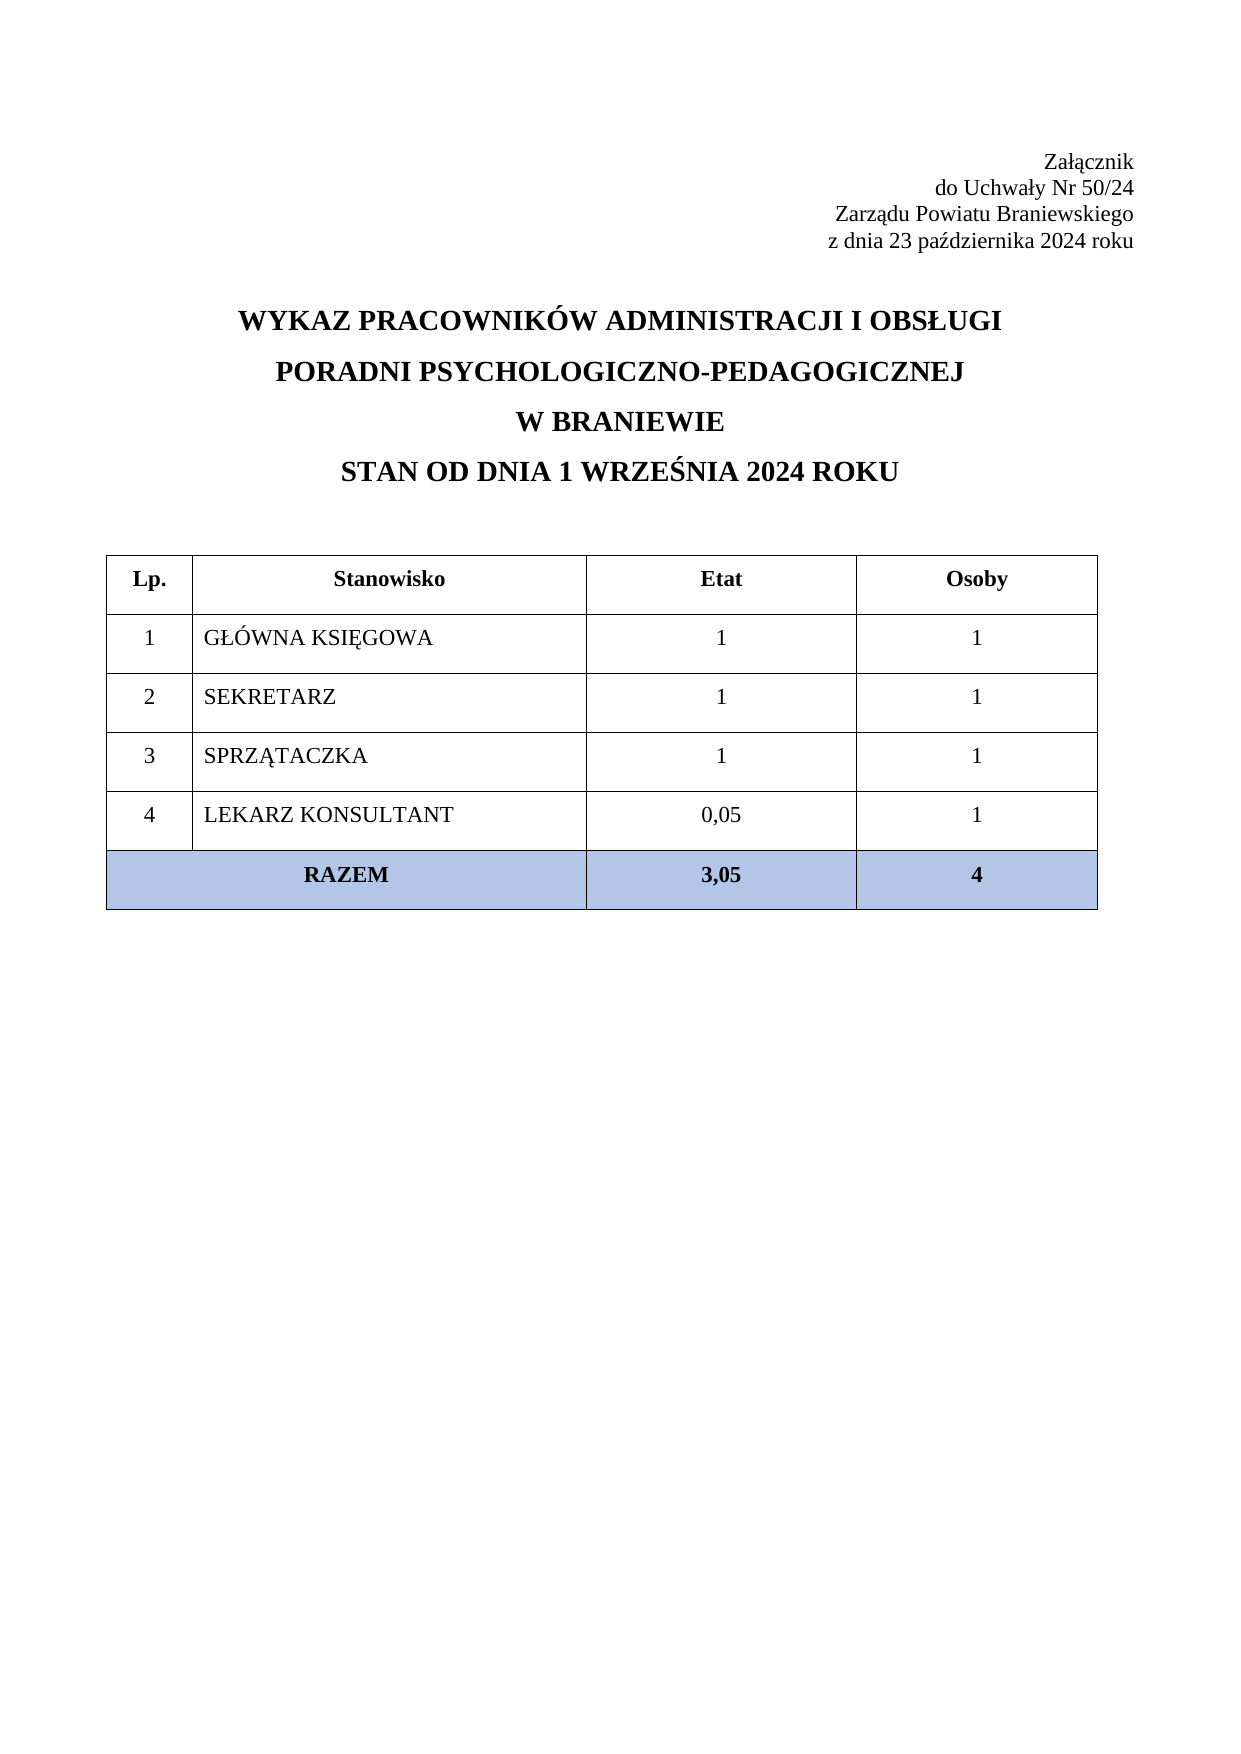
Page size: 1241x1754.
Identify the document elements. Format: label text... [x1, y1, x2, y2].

table_cell 1 [107, 615, 192, 673]
table_cell 4 [107, 792, 192, 850]
table_cell LEKARZ KONSULTANT [193, 792, 586, 850]
table_cell SEKRETARZ [193, 674, 586, 732]
table_header Etat [587, 556, 856, 614]
table_cell 1 [857, 792, 1097, 850]
table_cell 1 [587, 615, 856, 673]
table_cell GŁÓWNA KSIĘGOWA [193, 615, 586, 673]
text Załącznik [106, 148, 1134, 174]
table_cell 1 [587, 674, 856, 732]
table_header Stanowisko [193, 556, 586, 614]
table_header Lp. [107, 556, 192, 614]
text STAN OD DNIA 1 WRZEŚNIA 2024 ROKU [106, 454, 1134, 488]
text PORADNI PSYCHOLOGICZNO-PEDAGOGICZNEJ [106, 354, 1134, 387]
table_cell 1 [587, 733, 856, 791]
text W BRANIEWIE [106, 404, 1134, 438]
table_cell 1 [857, 615, 1097, 673]
table_header Osoby [857, 556, 1097, 614]
table_cell 2 [107, 674, 192, 732]
table_cell 3,05 [587, 851, 856, 909]
table_cell 1 [857, 674, 1097, 732]
table_cell 3 [107, 733, 192, 791]
table_cell 1 [857, 733, 1097, 791]
text do Uchwały Nr 50/24 [106, 174, 1134, 200]
text WYKAZ PRACOWNIKÓW ADMINISTRACJI I OBSŁUGI [106, 303, 1134, 337]
table_cell 0,05 [587, 792, 856, 850]
text Zarządu Powiatu Braniewskiego [106, 200, 1134, 227]
table_cell SPRZĄTACZKA [193, 733, 586, 791]
table_cell 4 [857, 851, 1097, 909]
text z dnia 23 października 2024 roku [106, 227, 1134, 253]
table_cell RAZEM [107, 851, 586, 909]
